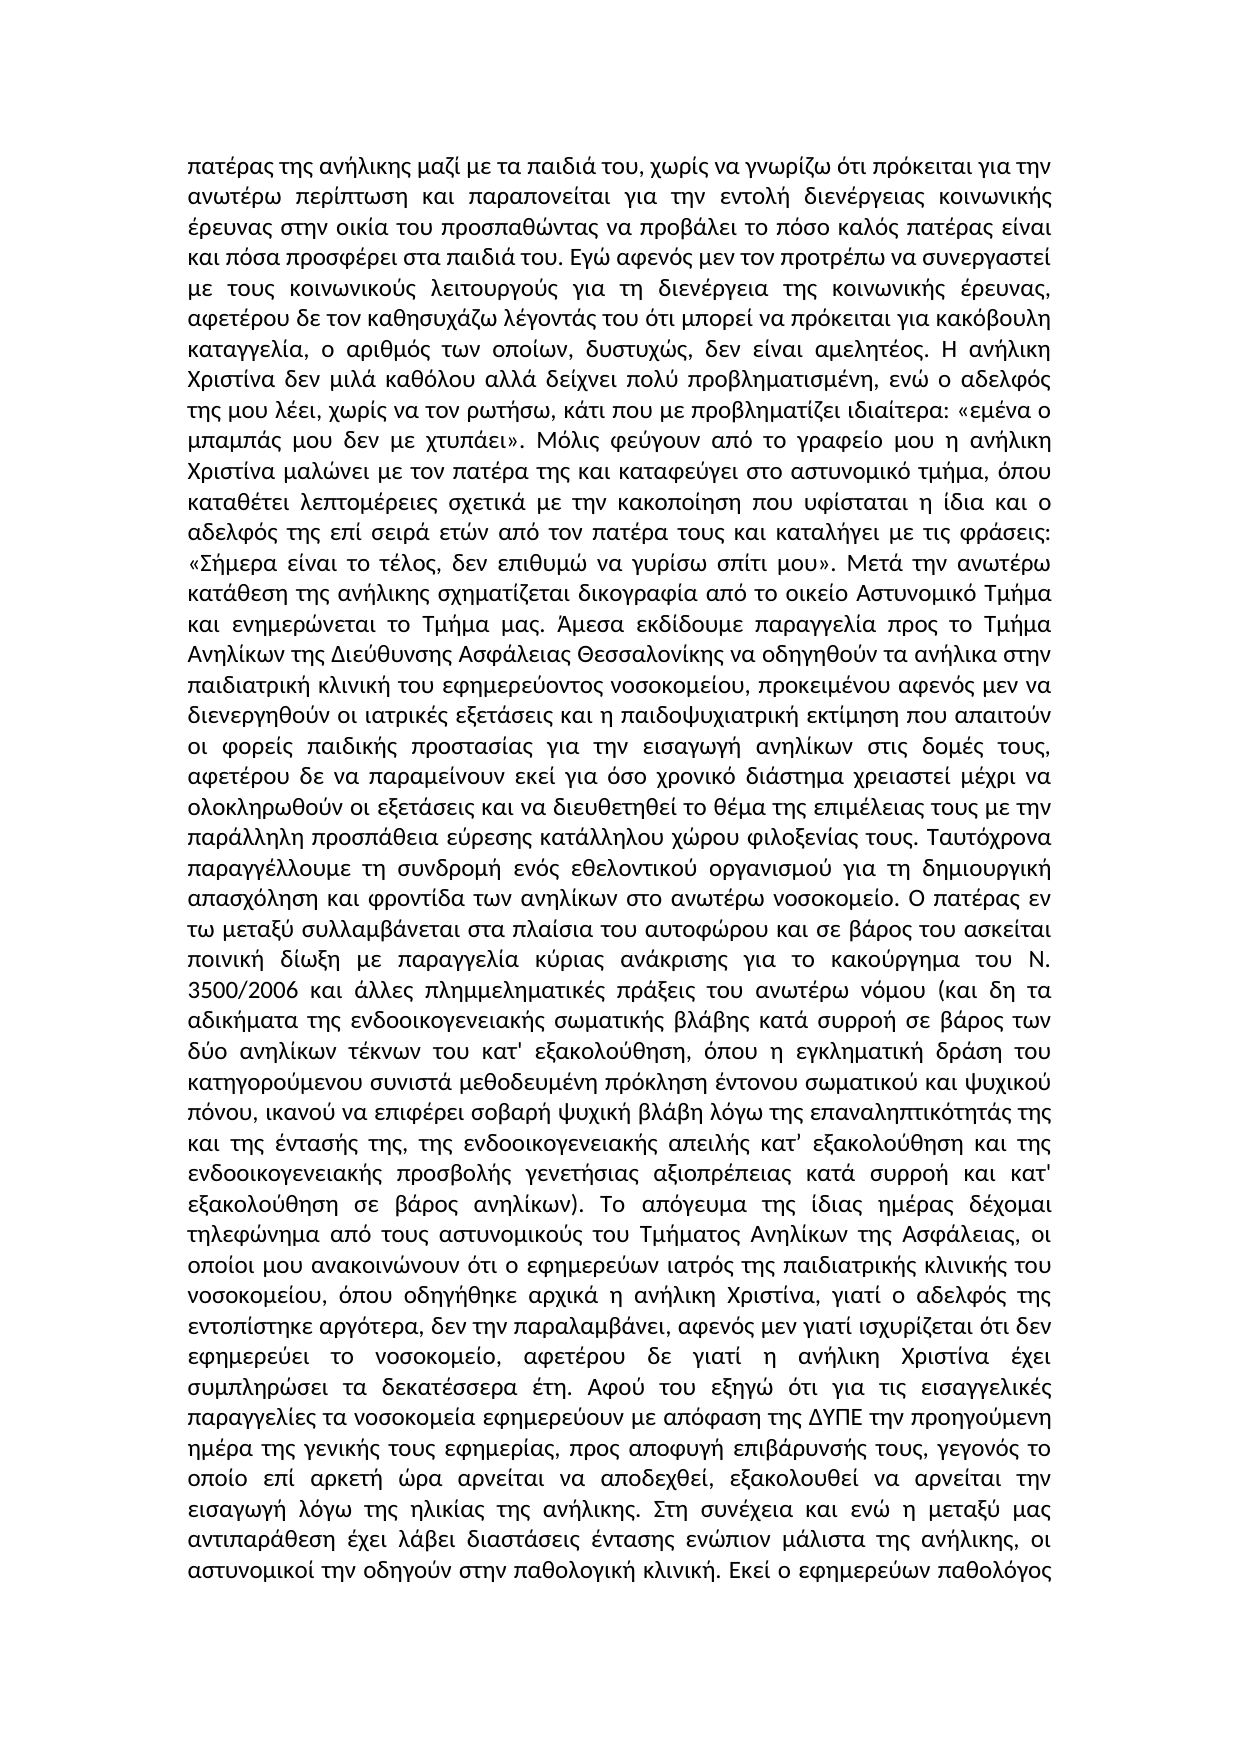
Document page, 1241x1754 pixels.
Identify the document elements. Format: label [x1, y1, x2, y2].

text [187, 150, 1053, 1584]
